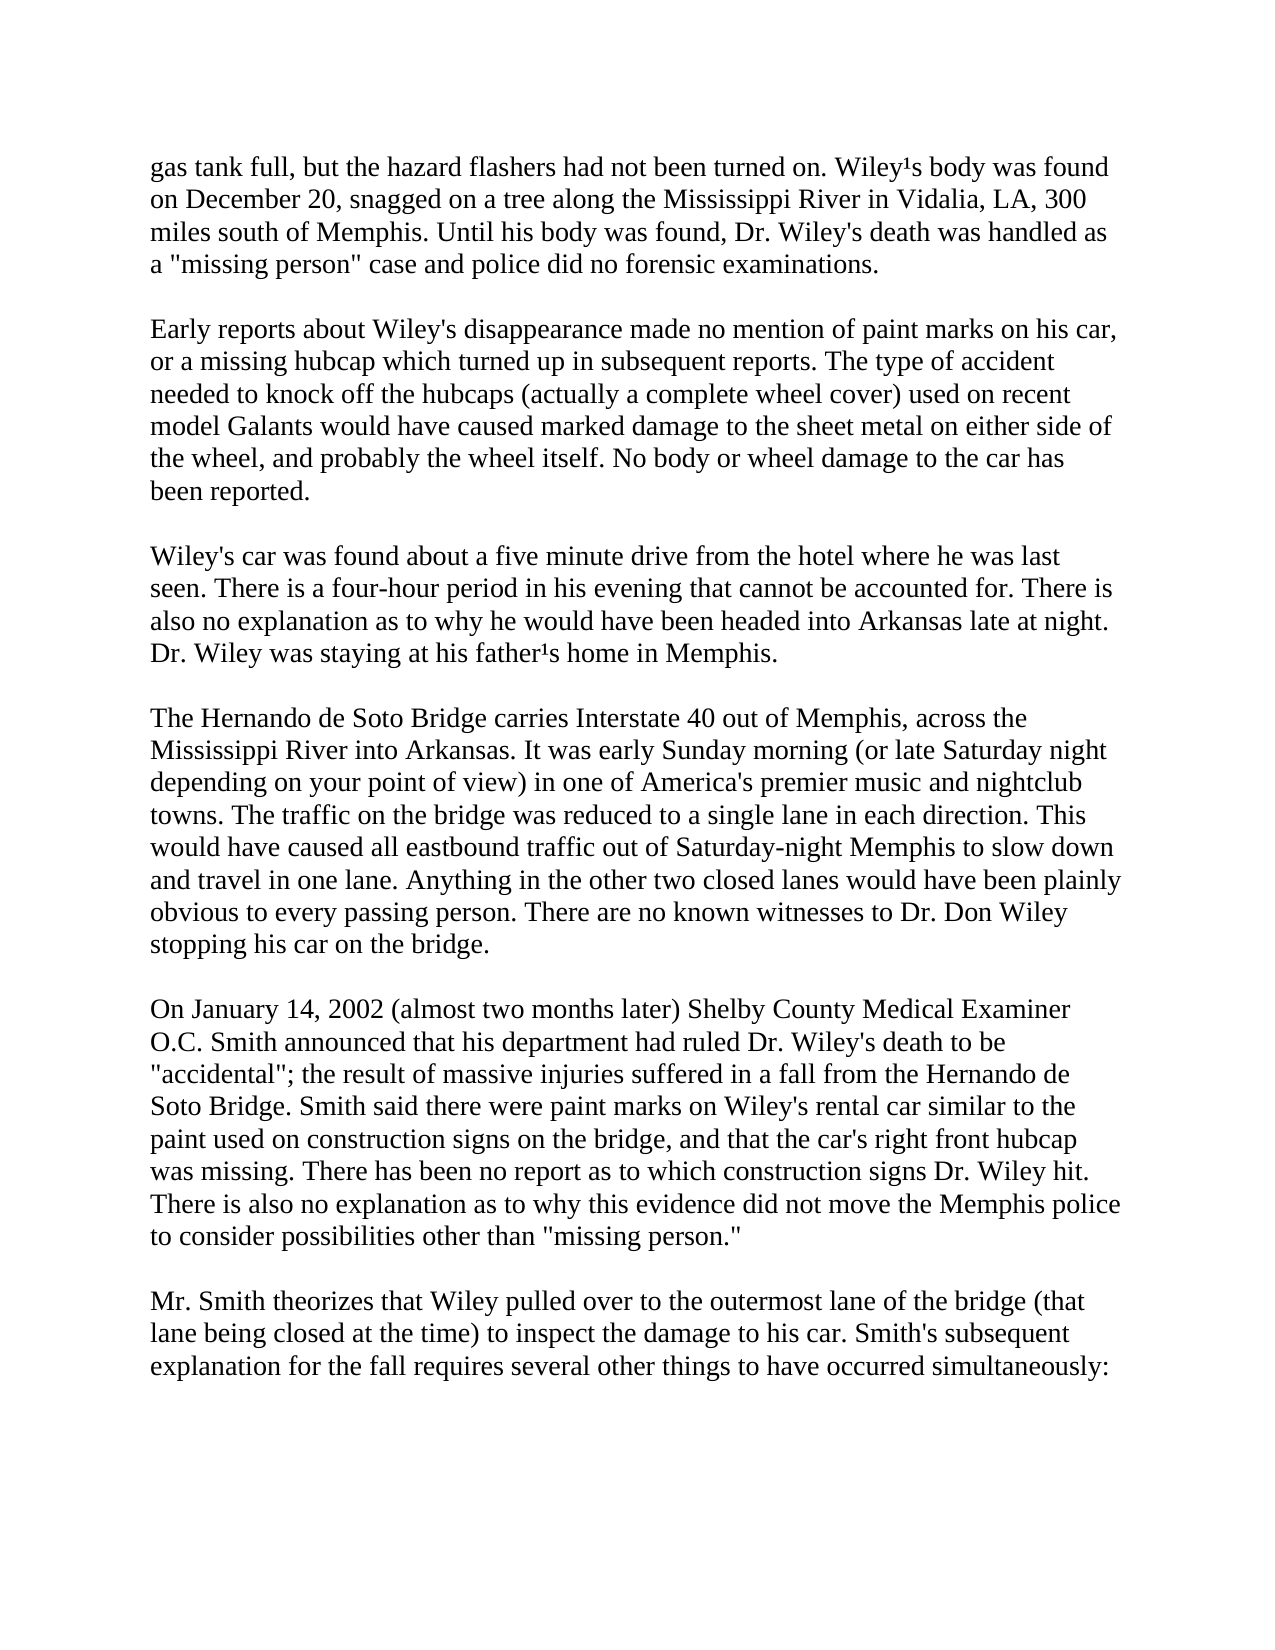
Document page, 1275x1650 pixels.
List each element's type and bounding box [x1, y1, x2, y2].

text [150, 150, 1125, 1381]
